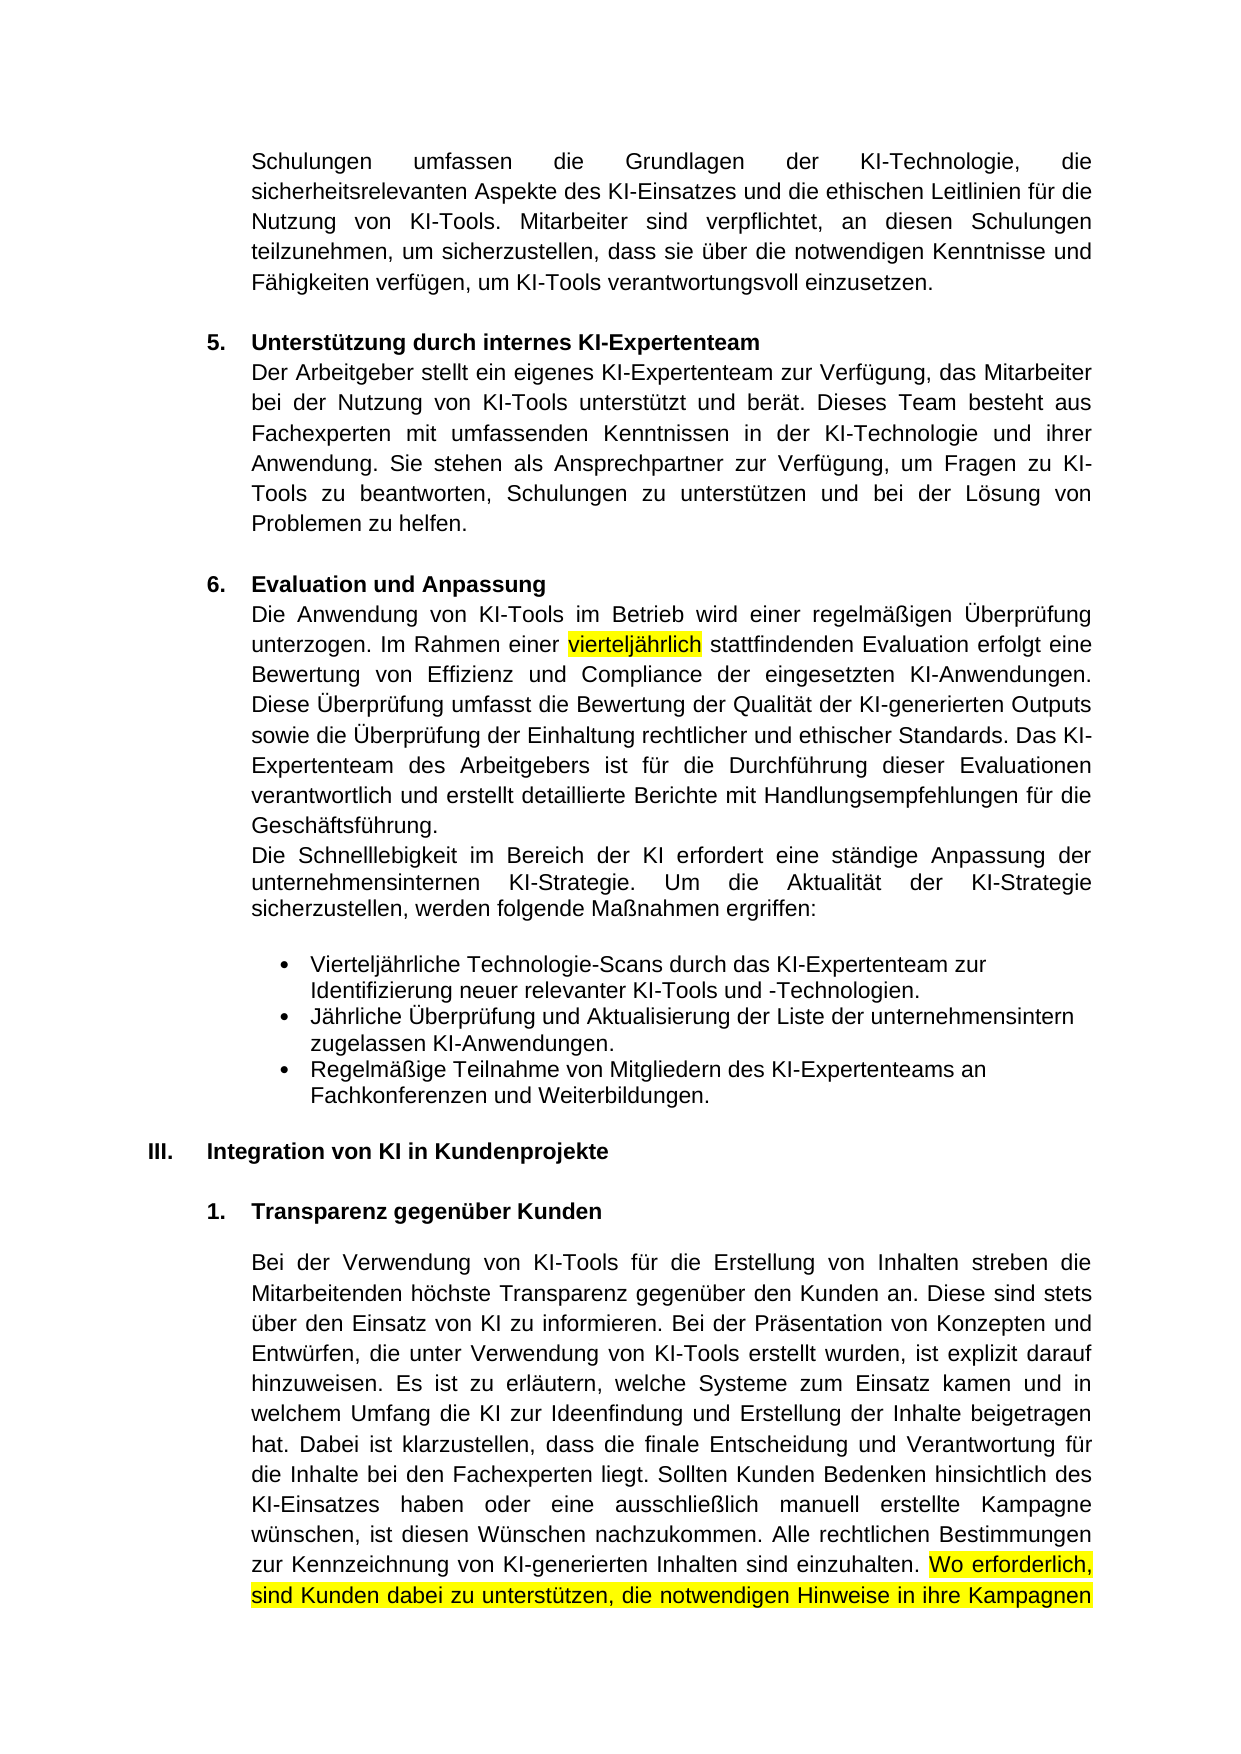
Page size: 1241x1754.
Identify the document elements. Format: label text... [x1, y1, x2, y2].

list Regelmäßige Teilnahme von Mitgliedern des KI-Expertenteams an Fachkonferenzen und Weiterbildungen. [281, 1056, 1093, 1109]
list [251, 148, 1093, 295]
list Die Anwendung von KI-Tools im Betrieb wird einer regelmäßigen Überprüfung unterzogen. Im Rahmen einer vierteljährlich stattfindenden Evaluation erfolgt eine Bewertung von Effizienz und Compliance der eingesetzten KI-Anwendungen. Diese Überprüfung umfasst die Bewertung der Qualität der KI-generierten Outputs sowie die Überprüfung der Einhaltung rechtlicher und ethischer Standards. Das KI-Expertenteam des Arbeitgebers ist für die Durchführung dieser Evaluationen verantwortlich und erstellt detaillierte Berichte mit Handlungsempfehlungen für die Geschäftsführung. [251, 601, 1093, 838]
list Vierteljährliche Technologie-Scans durch das KI-Expertenteam zur Identifizierung neuer relevanter KI-Tools und -Technologien. [281, 951, 1093, 1003]
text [251, 1249, 1093, 1582]
list Der Arbeitgeber stellt ein eigenes KI-Expertenteam zur Verfügung, das Mitarbeiter bei der Nutzung von KI-Tools unterstützt und berät. Dieses Team besteht aus Fachexperten mit umfassenden Kenntnissen in der KI-Technologie und ihrer Anwendung. Sie stehen als Ansprechpartner zur Verfügung, um Fragen zu KI-Tools zu beantworten, Schulungen zu unterstützen und bei der Lösung von Problemen zu helfen. [251, 359, 1093, 536]
list Evaluation und Anpassung [207, 571, 1093, 597]
list Unterstützung durch internes KI-Expertenteam [207, 329, 1093, 355]
list Integration von KI in Kundenprojekte [148, 1138, 1093, 1164]
list Transparenz gegenüber Kunden [207, 1198, 1093, 1225]
list Jährliche Überprüfung und Aktualisierung der Liste der unternehmensintern zugelassen KI-Anwendungen. [281, 1003, 1093, 1056]
list Die Schnelllebigkeit im Bereich der KI erfordert eine ständige Anpassung der unternehmensinternen KI-Strategie. Um die Aktualität der KI-Strategie sicherzustellen, werden folgende Maßnahmen ergriffen: [251, 842, 1093, 921]
